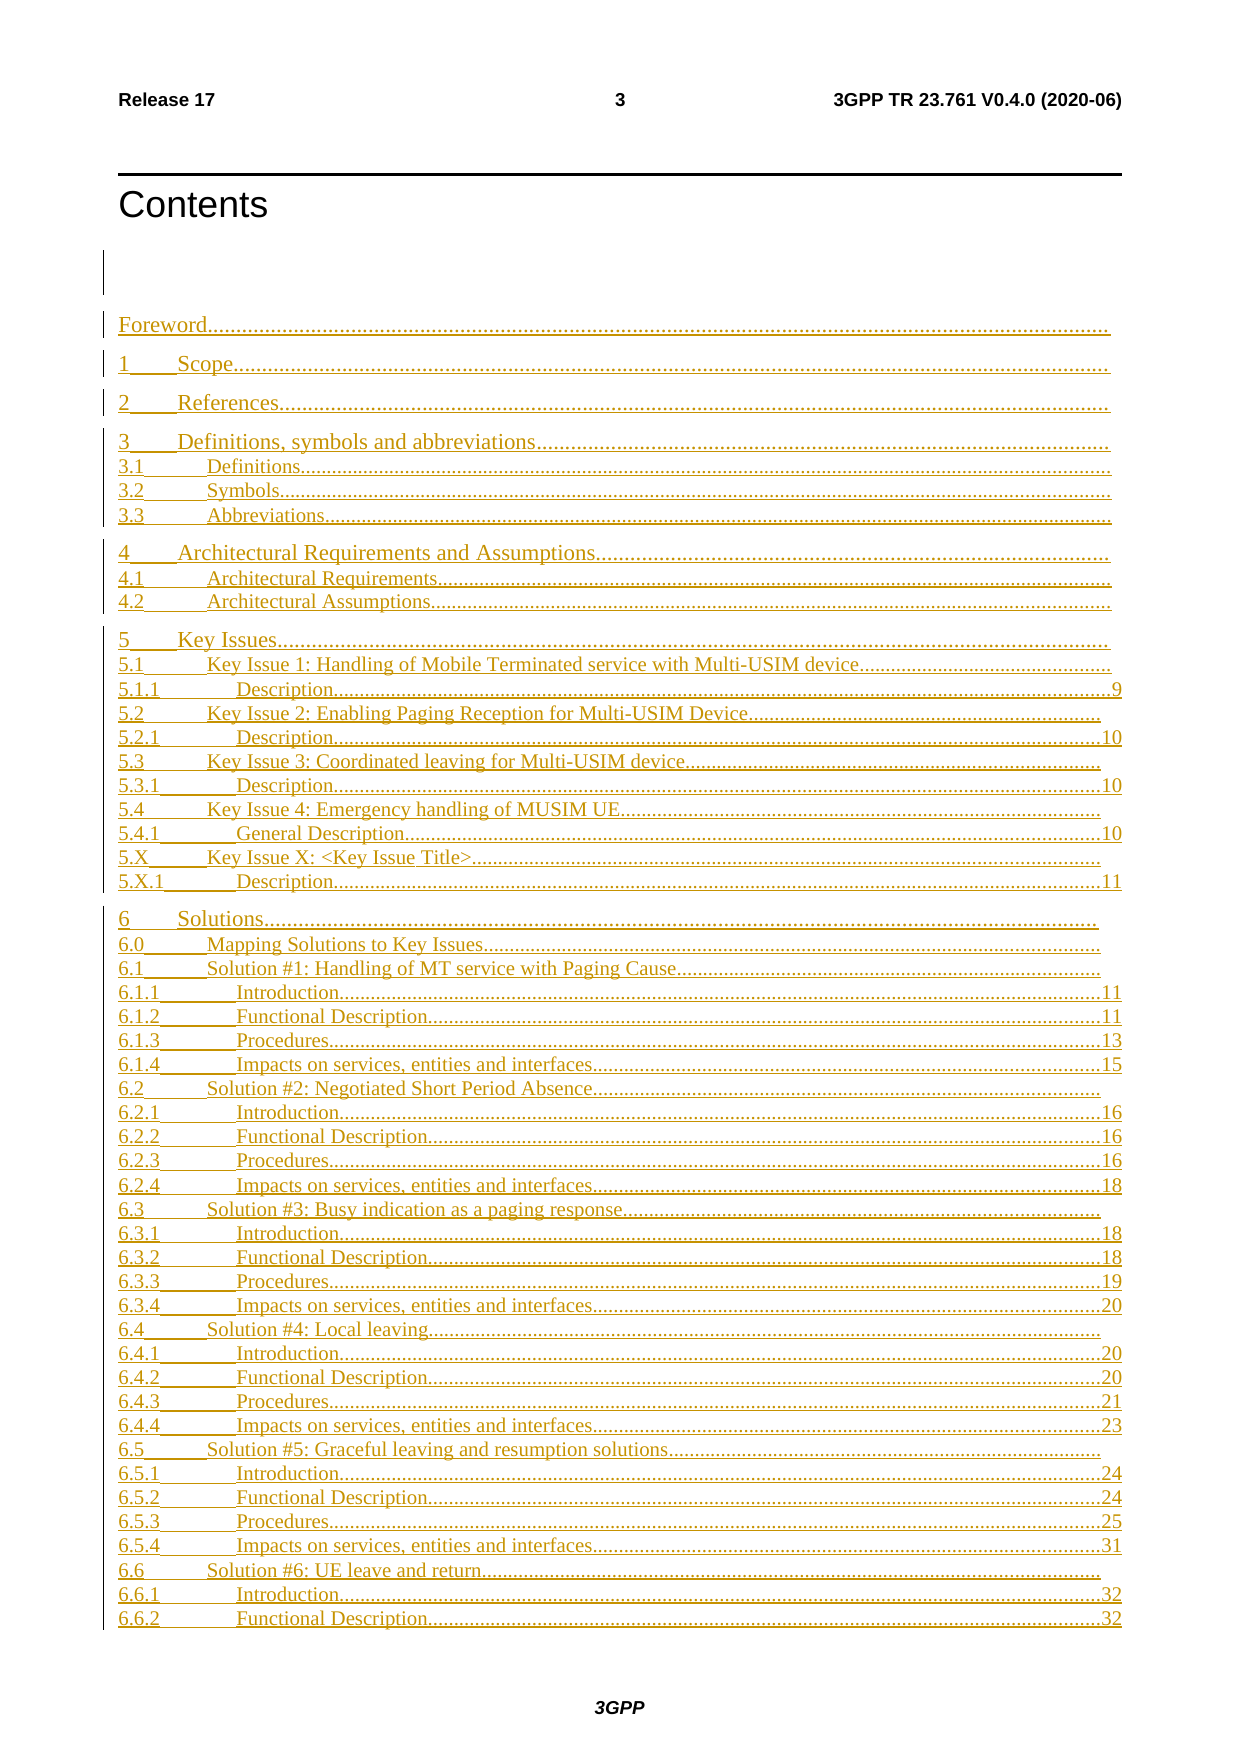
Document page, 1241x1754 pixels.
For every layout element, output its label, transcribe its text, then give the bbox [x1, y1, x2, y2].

text Contents [118, 176, 1122, 225]
